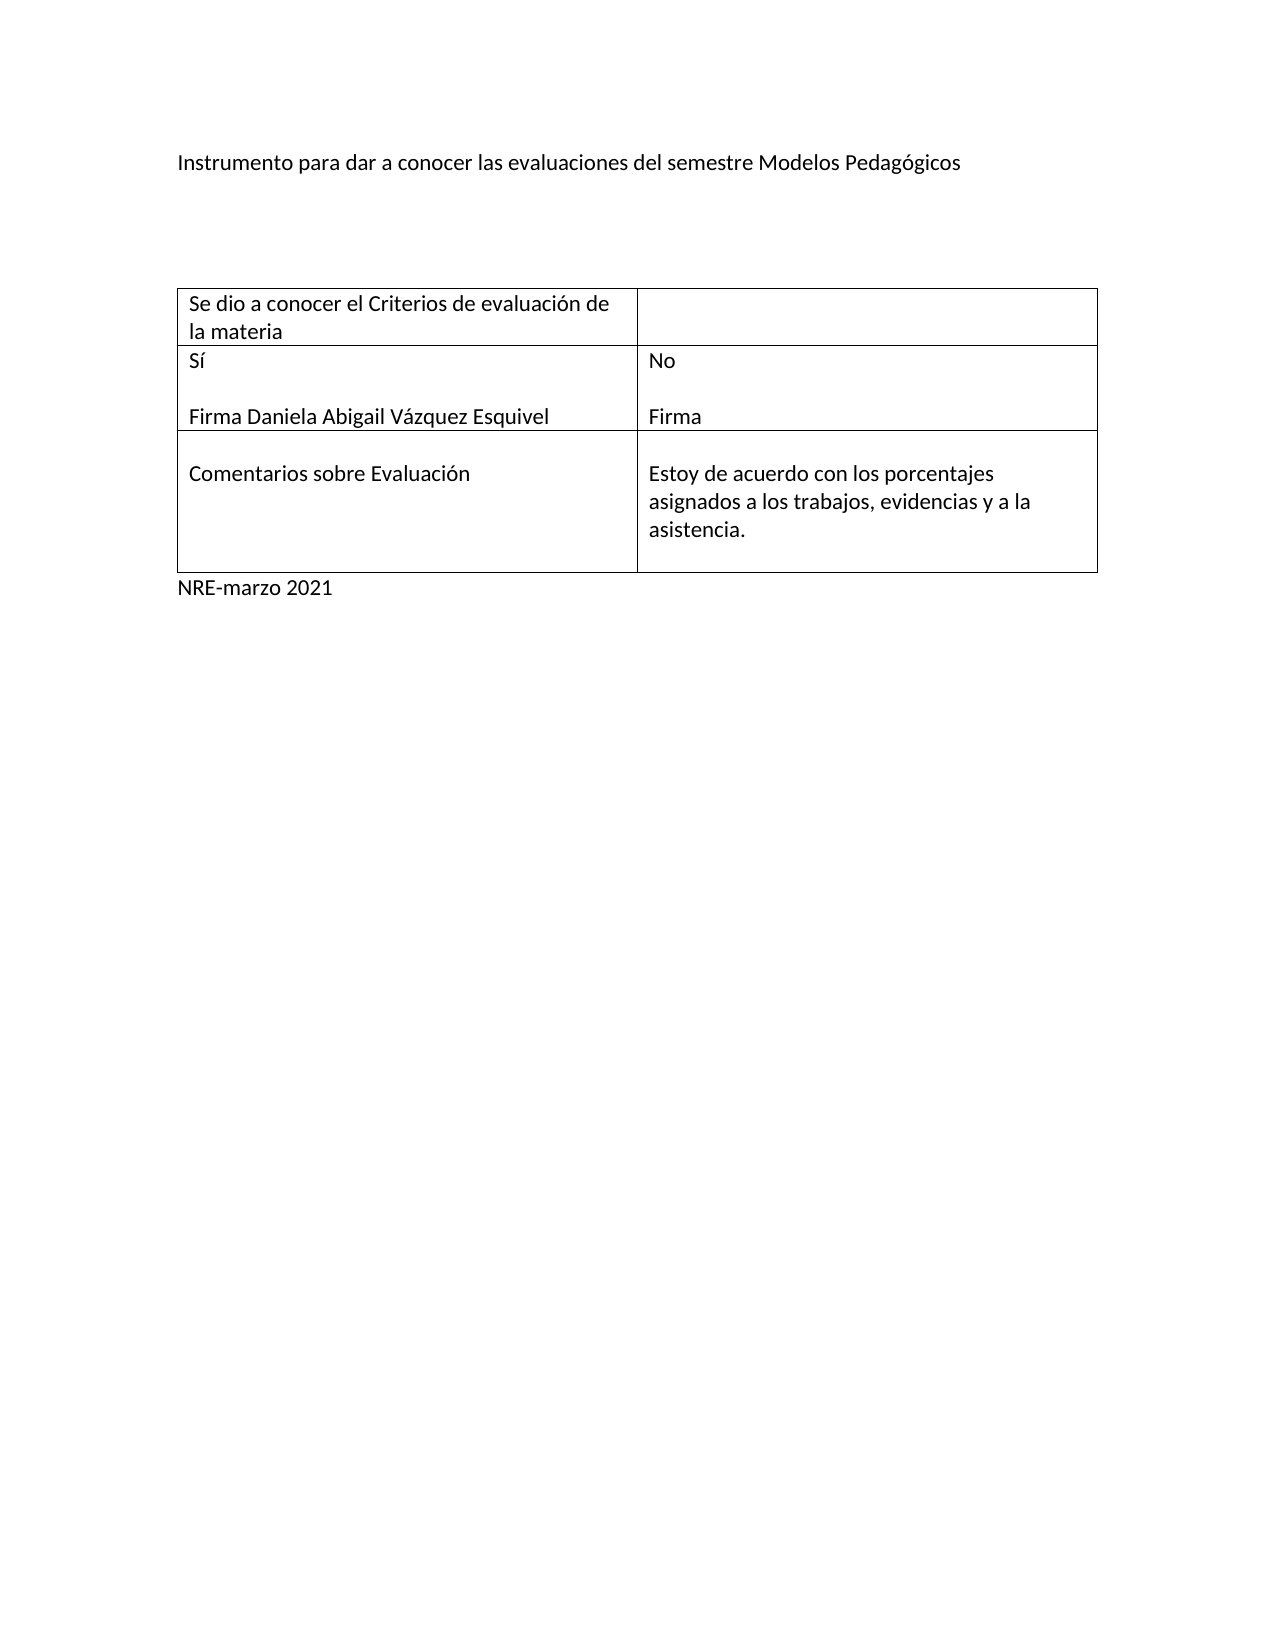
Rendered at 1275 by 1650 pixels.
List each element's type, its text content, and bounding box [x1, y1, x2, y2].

table_cell Comentarios sobre Evaluación [178, 431, 637, 572]
table_cell Estoy de acuerdo con los porcentajes asignados a los trabajos, evidencias y a la asistencia. [638, 431, 1097, 572]
text Instrumento para dar a conocer las evaluaciones del semestre Modelos Pedagógicos [177, 148, 1098, 176]
text NRE-marzo 2021 [177, 573, 1098, 601]
table_header [638, 289, 1097, 345]
table_cell No Firma [638, 346, 1097, 430]
table_header Se dio a conocer el Criterios de evaluación de la materia [178, 289, 637, 345]
table_cell Sí Firma Daniela Abigail Vázquez Esquivel [178, 346, 637, 430]
